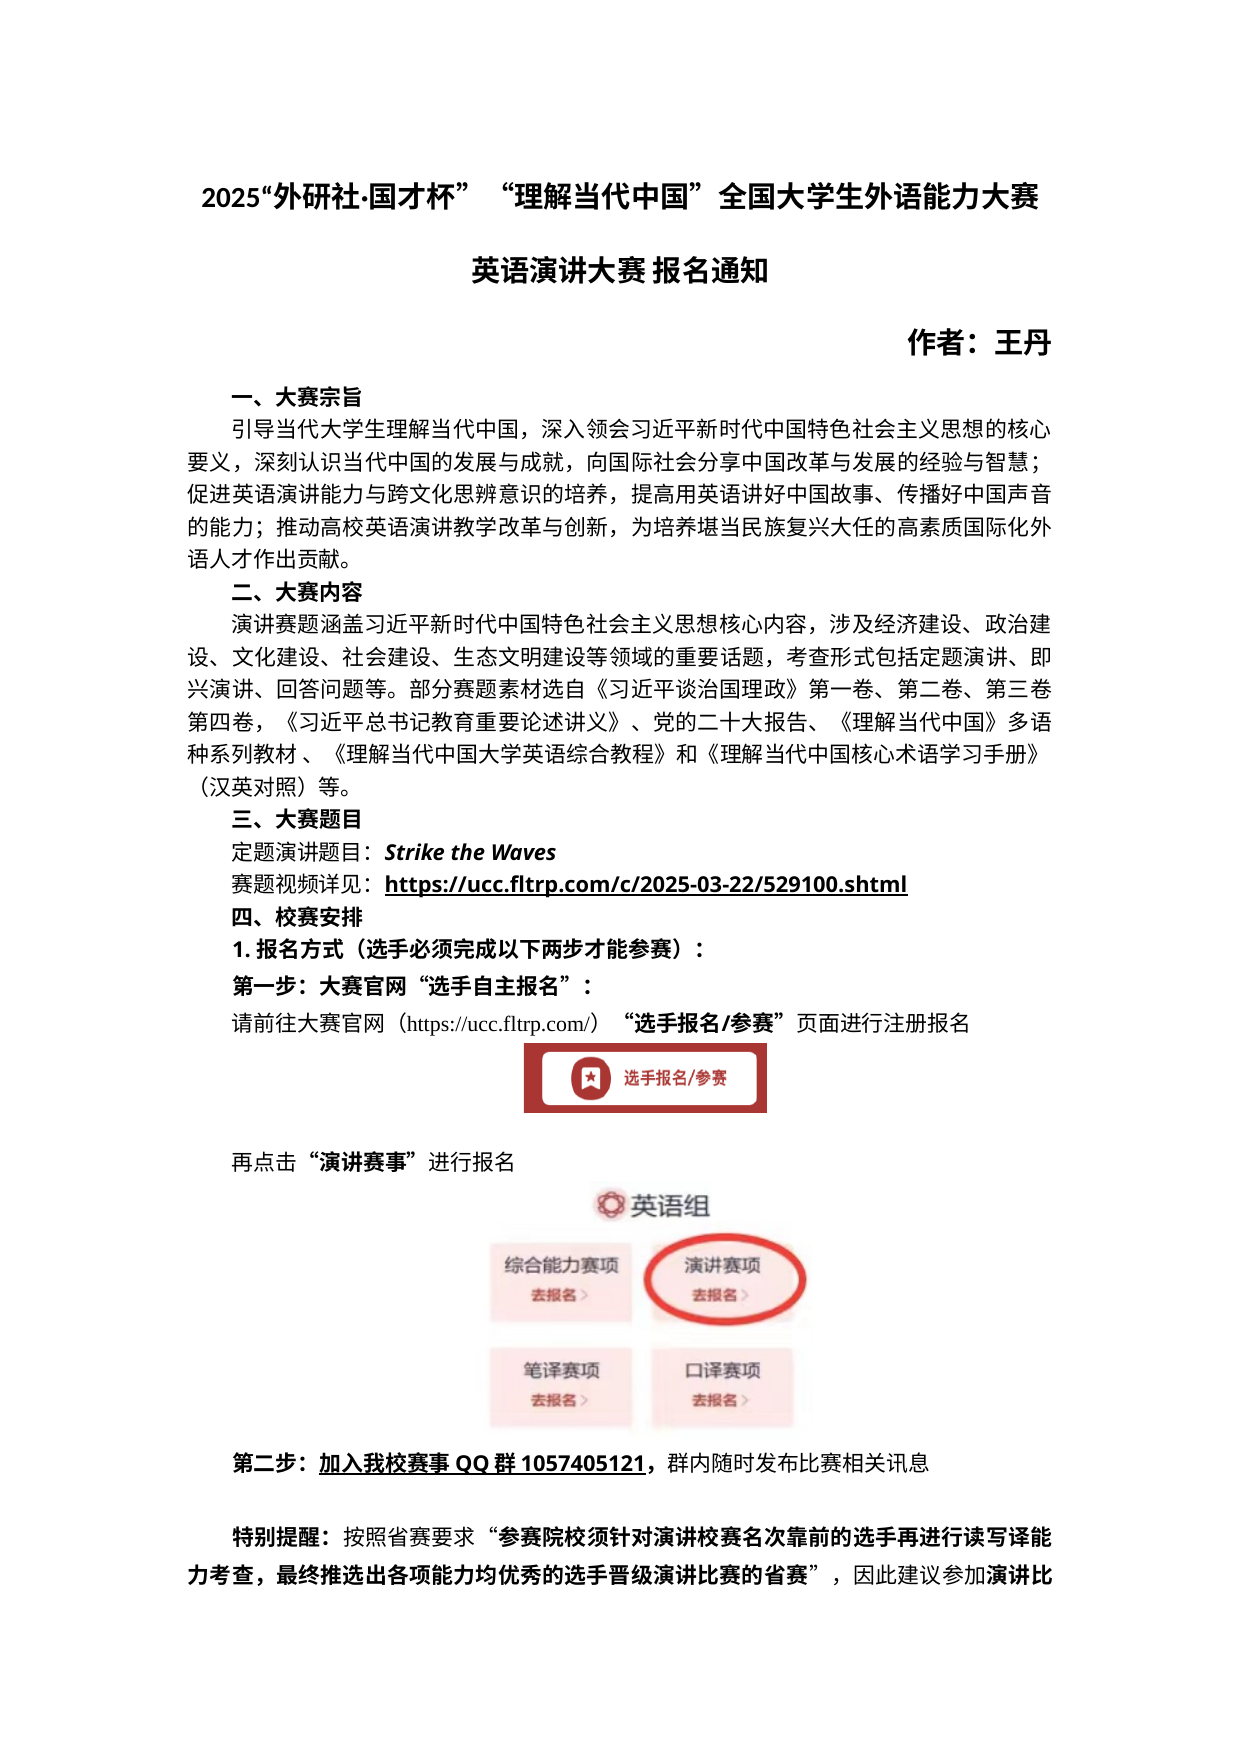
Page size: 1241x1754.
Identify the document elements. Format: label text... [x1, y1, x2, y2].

text 第一步：大赛官网“选手自主报名”： [187, 969, 1053, 1001]
text 2025“外研社·国才杯”“理解当代中国”全国大学生外语能力大赛英语演讲大赛 报名通知 [187, 162, 1053, 302]
text 引导当代大学生理解当代中国，深入领会习近平新时代中国特色社会主义思想的核心要义，深刻认识当代中国的发展与成就，向国际社会分享中国改革与发展的经验与智慧；促进英语演讲能力与跨文化思辨意识的培养，提高用英语讲好中国故事、传播好中国声音的能力；推动高校英语演讲教学改革与创新，为培养堪当民族复兴大任的高素质国际化外语人才作出贡献。 [187, 412, 1053, 574]
text 三、大赛题目 [187, 802, 1053, 834]
text 赛题视频详见：https://ucc.fltrp.com/c/2025-03-22/529100.shtml [187, 867, 1053, 899]
text 第二步：加入我校赛事QQ群1057405121，群内随时发布比赛相关讯息 [187, 1446, 1053, 1478]
text 定题演讲题目：Strike the Waves [187, 834, 1053, 867]
text 演讲赛题涵盖习近平新时代中国特色社会主义思想核心内容，涉及经济建设、政治建设、文化建设、社会建设、生态文明建设等领域的重要话题，考查形式包括定题演讲、即兴演讲、回答问题等。部分赛题素材选自《习近平谈治国理政》第一卷、第二卷、第三卷、第四卷，《习近平总书记教育重要论述讲义》、党的二十大报告、《理解当代中国》多语种系列教材 、《理解当代中国大学英语综合教程》和《理解当代中国核心术语学习手册》（汉英对照）等。 [187, 607, 1053, 802]
text 1. 报名方式（选手必须完成以下两步才能参赛）： [187, 932, 1053, 964]
text 作者：王丹 [187, 308, 1053, 373]
text 二、大赛内容 [187, 574, 1053, 607]
picture [523, 1043, 767, 1113]
text 请前往大赛官网（https://ucc.fltrp.com/）“选手报名/参赛”页面进行注册报名 [187, 1006, 1053, 1038]
text 一、大赛宗旨 [187, 379, 1053, 412]
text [187, 1520, 1053, 1590]
picture [471, 1181, 814, 1441]
text 四、校赛安排 [187, 899, 1053, 932]
text 再点击“演讲赛事”进行报名 [187, 1145, 1053, 1177]
